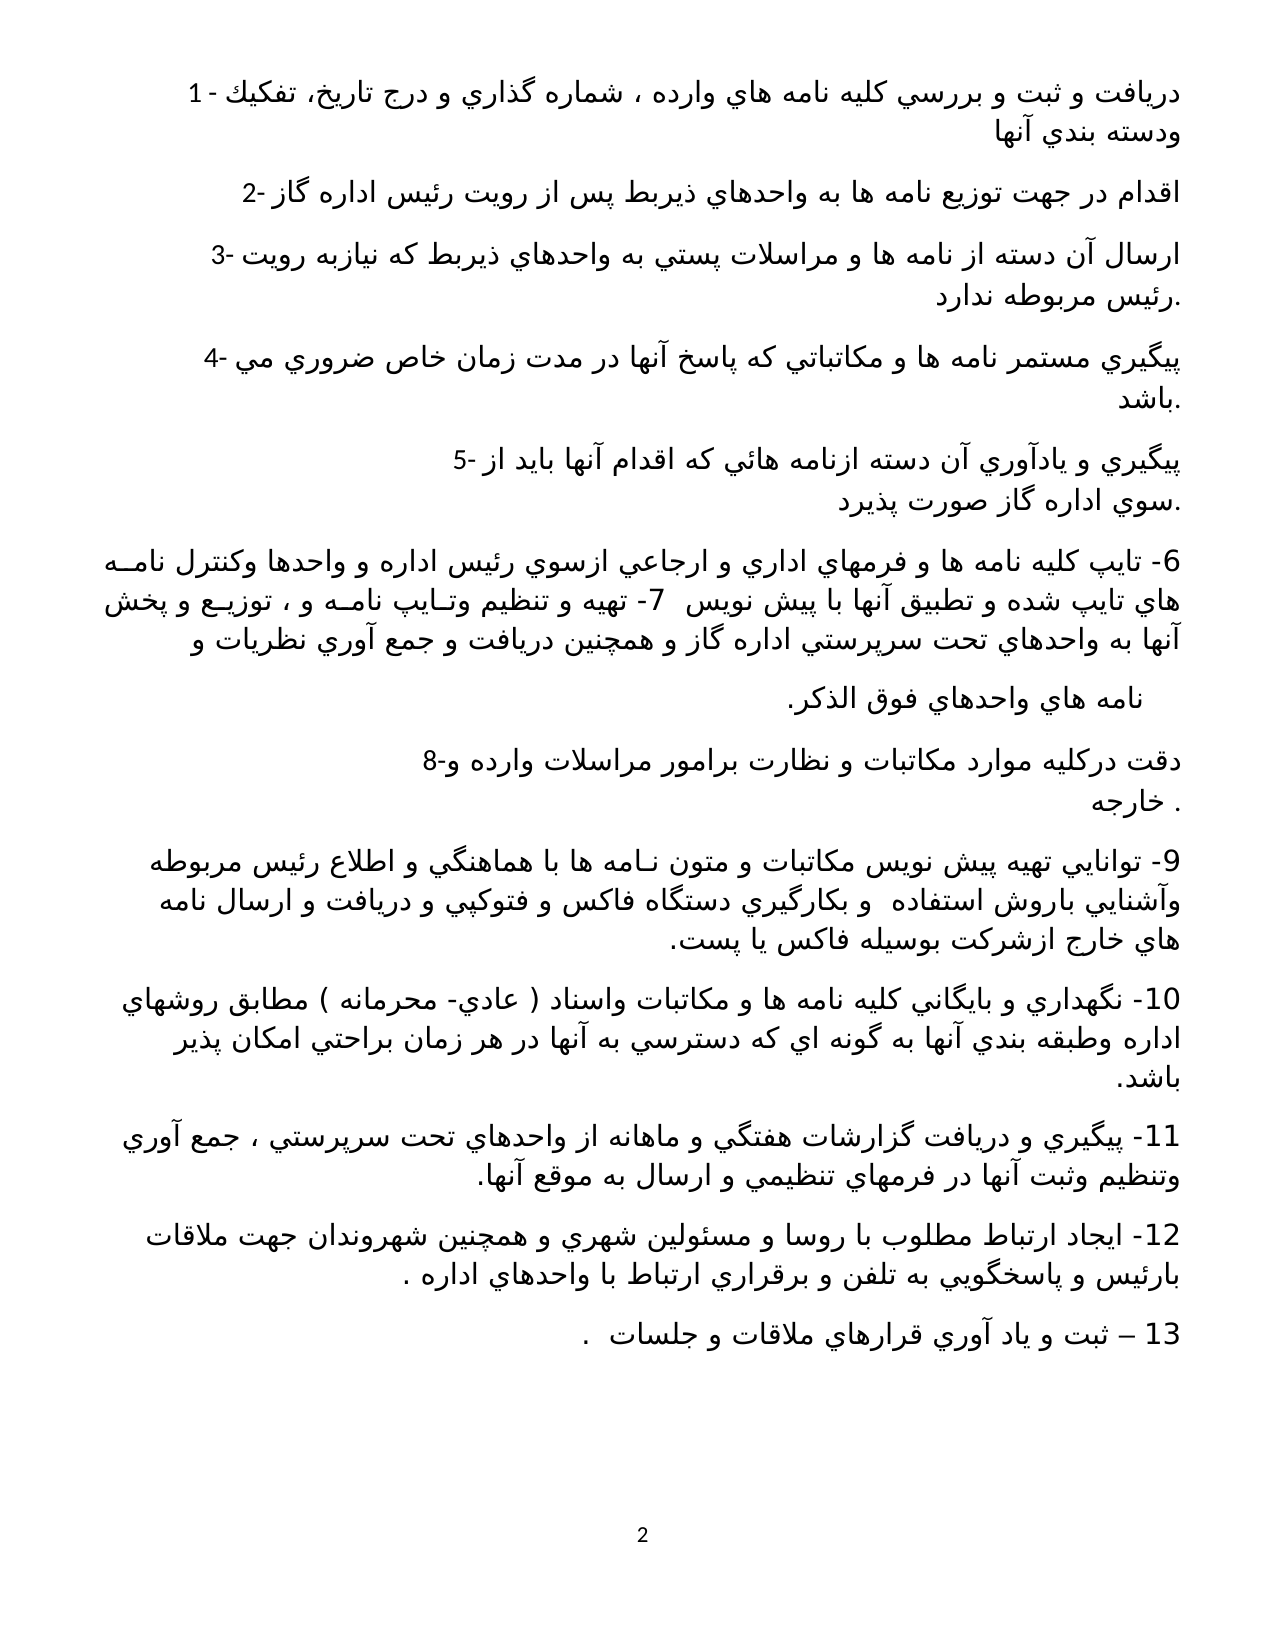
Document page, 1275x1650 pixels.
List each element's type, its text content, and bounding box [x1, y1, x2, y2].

text 10- نگهداري و بايگاني كليه نامه ها و مكاتبات واسناد ( عادي- محرمانه ) مطابق روشهاي اداره وطبقه بندي آنها به گونه اي كه دسترسي به آنها در هر زمان براحتي امكان پذير باشد. [103, 982, 1181, 1094]
text 9- توانايي تهيه پيش نويس مكاتبات و متون نـامه ها با هماهنگي و اطلاع رئيس مربوطه وآشنايي باروش استفاده و بكارگيري دستگاه فاكس و فتوكپي و دريافت و ارسال نامه هاي خارج ازشركت بوسيله فاكس يا پست. [103, 844, 1181, 956]
text 11- پيگيري و دريافت گزارشات هفتگي و ماهانه از واحدهاي تحت سرپرستي ، جمع آوري وتنظيم وثبت آنها در فرمهاي تنظيمي و ارسال به موقع آنها. [103, 1120, 1181, 1193]
text 5- پيگيري و يادآوري آن دسته ازنامه هائي كه اقدام آنها بايد از سوي اداره گاز صورت پذيرد. [399, 441, 1181, 518]
text 12- ايجاد ارتباط مطلوب با روسا و مسئولين شهري و همچنين شهروندان جهت ملاقات بارئيس و پاسخگويي به تلفن و برقراري ارتباط با واحدهاي اداره . [103, 1218, 1181, 1291]
text 2- اقدام در جهت توزيع نامه ها به واحدهاي ذيربط پس از رويت رئيس اداره گاز [141, 174, 1181, 210]
text 4- پيگيري مستمر نامه ها و مكاتباتي كه پاسخ آنها در مدت زمان خاص ضروري مي باشد. [141, 339, 1181, 415]
text 13 – ثبت و ياد آوري قرارهاي ملاقات و جلسات . [103, 1317, 1181, 1352]
text 1 - دريافت و ثبت و بررسي كليه نامه هاي وارده ، شماره گذاري و درج تاريخ، تفكيك ودسته بندي آنها [141, 74, 1181, 148]
text 3- ارسال آن دسته از نامه ها و مراسلات پستي به واحدهاي ذيربط كه نيازبه رويت رئيس مربوطه ندارد. [141, 236, 1181, 313]
text نامه هاي واحدهاي فوق الذكر. [103, 682, 1181, 716]
text 8-دقت دركليه موارد مكاتبات و نظارت برامور مراسلات وارده و خارجه . [399, 742, 1181, 818]
text 6- تايپ كليه نامه ها و فرمهاي اداري و ارجاعي ازسوي رئيس اداره و واحدها وكنترل نامه هاي تايپ شده و تطبيق آنها با پيش نويس 7- تهيه و تنظيم وتايپ نامه و ، توزيع و پخش آنها به واحدهاي تحت سرپرستي اداره گاز و همچنين دريافت و جمع آوري نظريات و [103, 544, 1181, 656]
